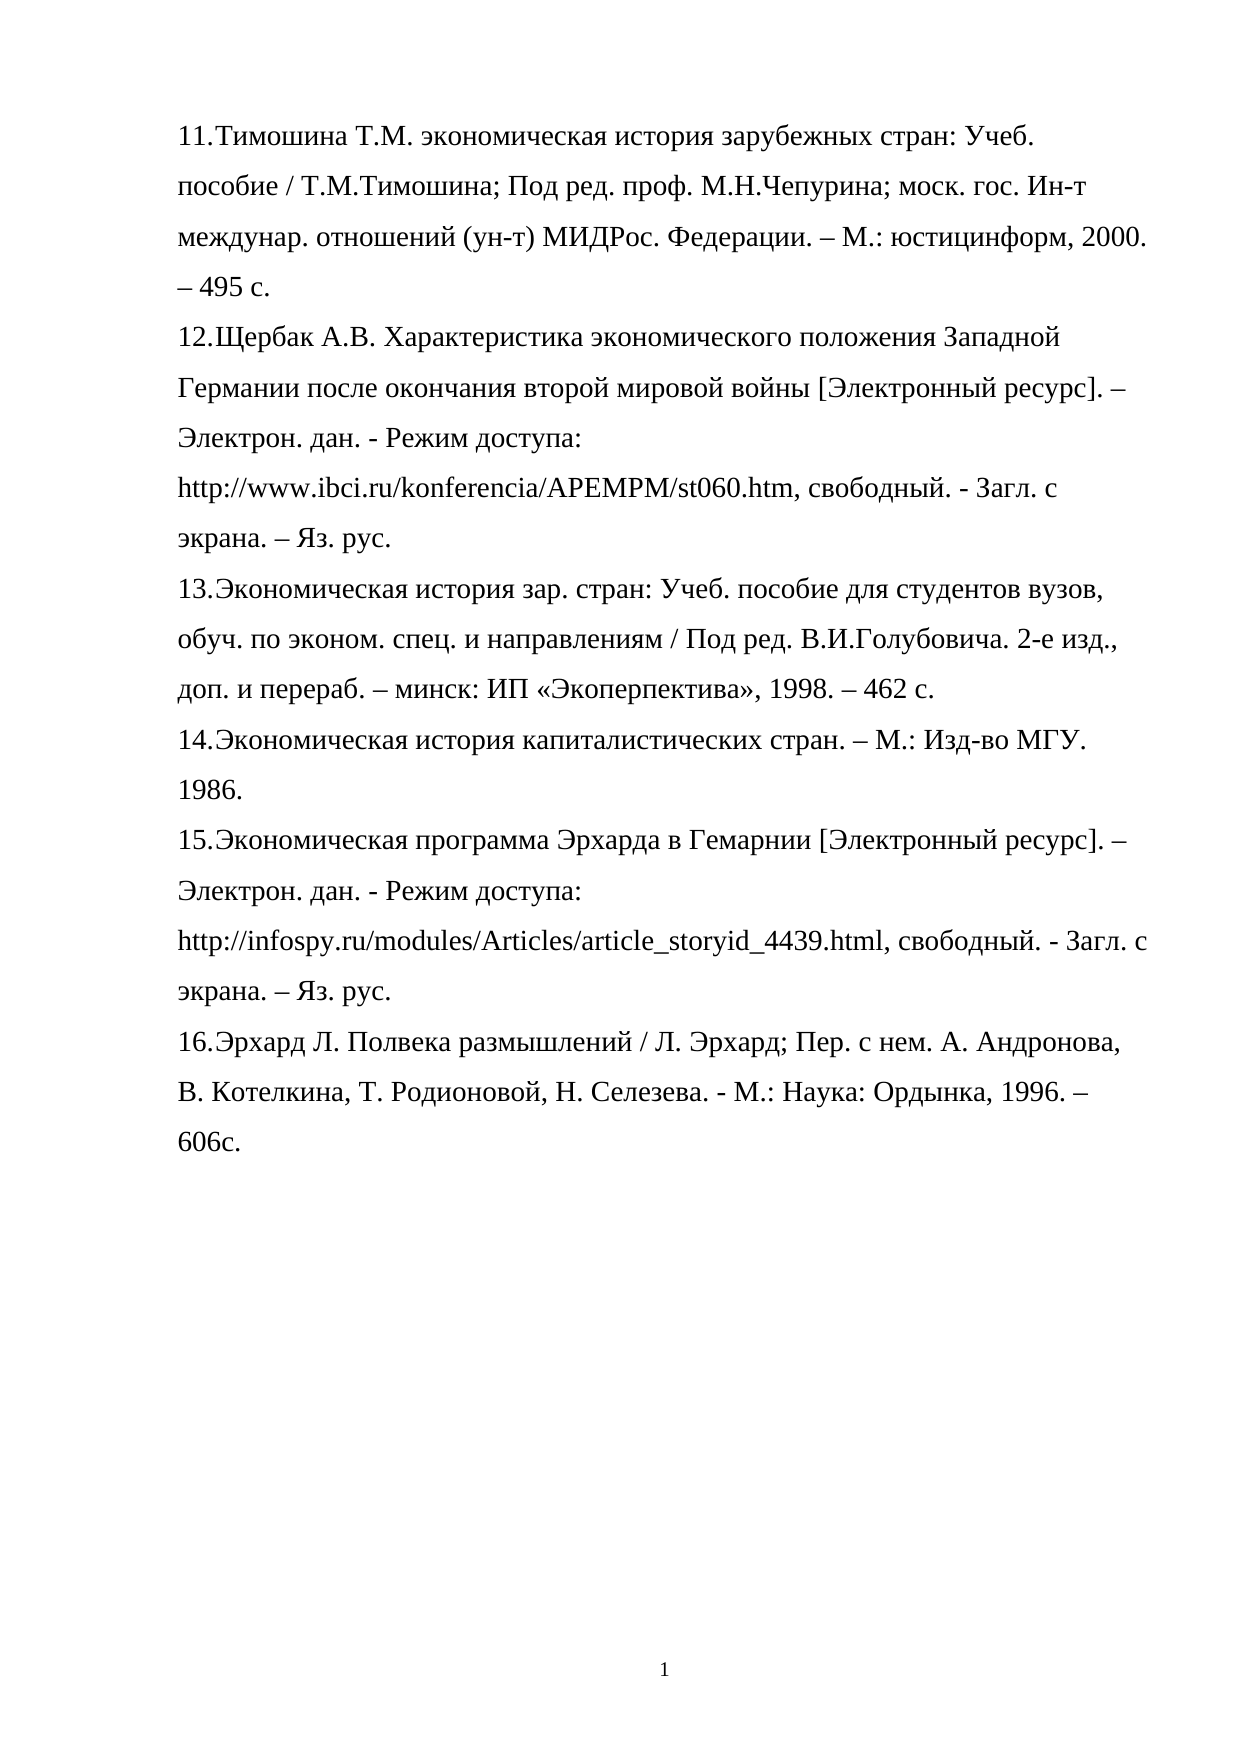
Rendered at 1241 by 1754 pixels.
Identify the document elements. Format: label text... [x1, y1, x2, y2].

list Экономическая история зар. стран: Учеб. пособие для студентов вузов, обуч. по эконом. спец. и направлениям / Под ред. В.И.Голубовича. 2-е изд., доп. и перераб. – минск: ИП «Экоперпектива», 1998. – 462 с. [177, 571, 1152, 705]
list Экономическая история капиталистических стран. – М.: Изд-во МГУ. 1986. [177, 722, 1152, 806]
list Эрхард Л. Полвека размышлений / Л. Эрхард; Пер. с нем. А. Андронова, В. Котелкина, Т. Родионовой, Н. Селезева. - М.: Наука: Ордынка, 1996. – 606с. [177, 1024, 1152, 1158]
list Щербак А.В. Характеристика экономического положения Западной Германии после окончания второй мировой войны [Электронный ресурс]. – Электрон. дан. - Режим доступа: http://www.ibci.ru/konferencia/APEMPM/st060.htm, свободный. - Загл. с экрана. – Яз. рус. [177, 319, 1152, 554]
list Тимошина Т.М. экономическая история зарубежных стран: Учеб. пособие / Т.М.Тимошина; Под ред. проф. М.Н.Чепурина; моск. гос. Ин-т междунар. отношений (ун-т) МИДРос. Федерации. – М.: юстицинформ, 2000. – 495 с. [177, 118, 1152, 303]
list Экономическая программа Эрхарда в Гемарнии [Электронный ресурс]. – Электрон. дан. - Режим доступа: http://infospy.ru/modules/Articles/article_storyid_4439.html, свободный. - Загл. с экрана. – Яз. рус. [177, 822, 1152, 1007]
